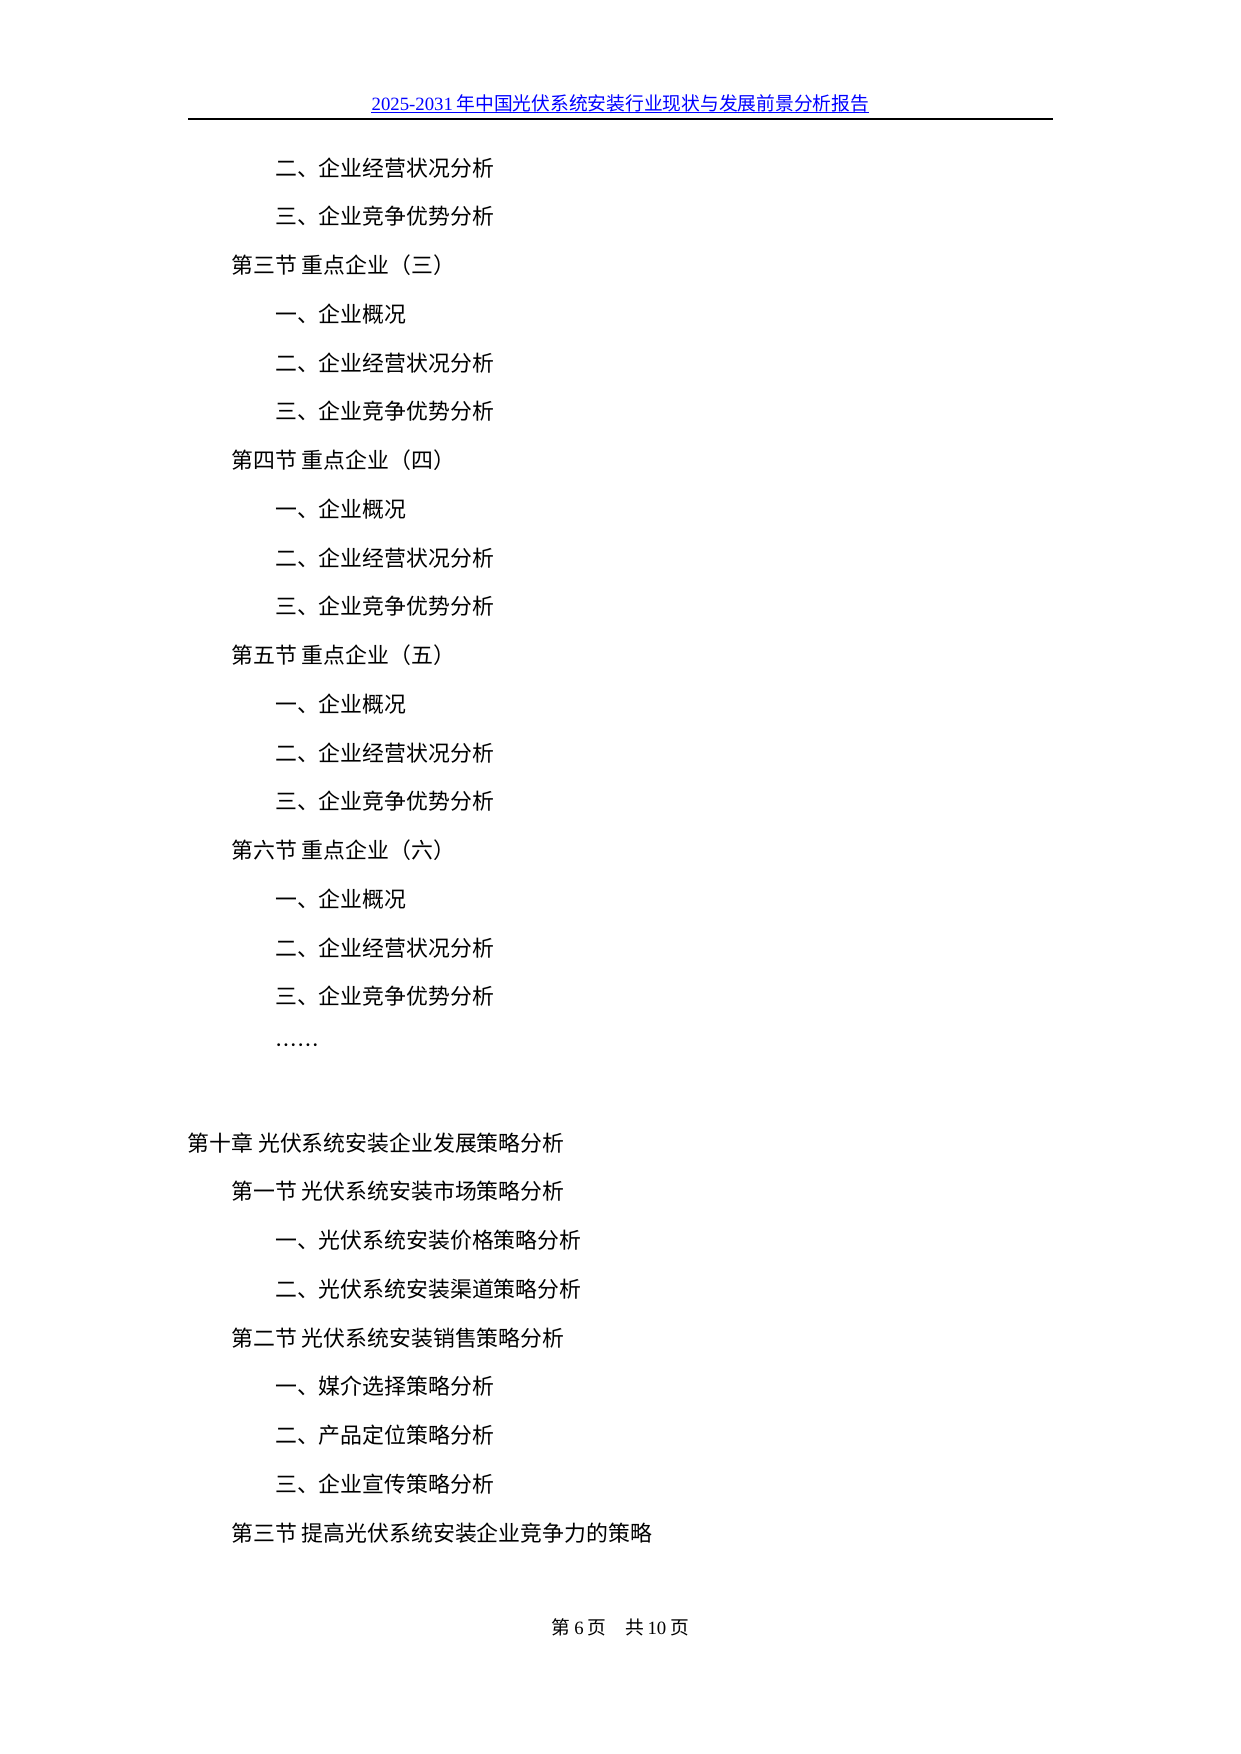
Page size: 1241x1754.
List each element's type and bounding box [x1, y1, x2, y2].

text [187, 150, 1053, 1548]
